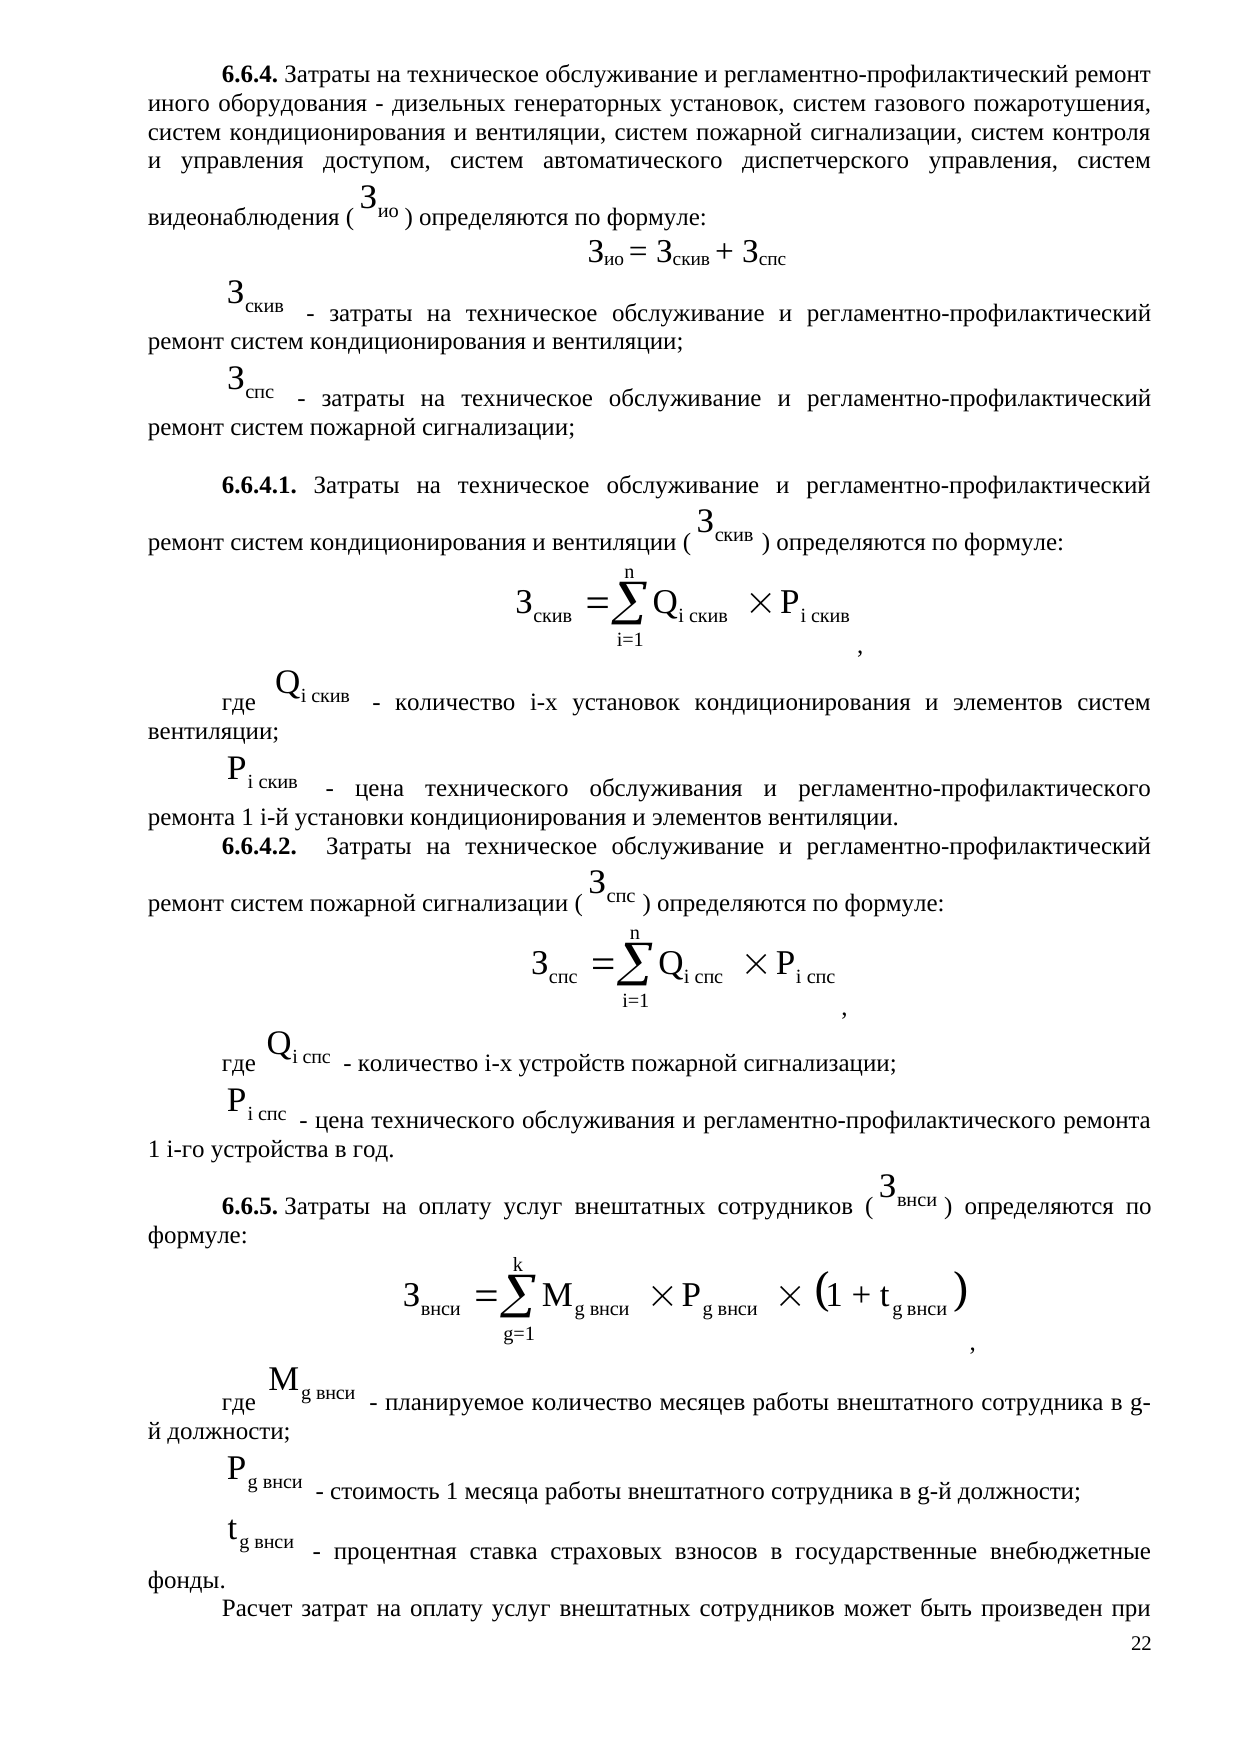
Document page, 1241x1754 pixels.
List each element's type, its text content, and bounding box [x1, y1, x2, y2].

text 6.6.5. Затраты на оплату услуг внештатных сотрудников () определяются по формуле: [148, 1163, 1152, 1249]
text где - количество i-х устройств пожарной сигнализации; [148, 1020, 1152, 1077]
text - цена технического обслуживания и регламентно-профилактического ремонта 1 i-й установки кондиционирования и элементов вентиляции. [148, 745, 1152, 831]
text - процентная ставка страховых взносов в государственные внебюджетные фонды. [148, 1505, 1152, 1593]
text Зио = Зскив + Зспс [148, 231, 1152, 269]
text где - количество i-х установок кондиционирования и элементов систем вентиляции; [148, 659, 1152, 745]
text , [148, 1249, 1152, 1356]
text - стоимость 1 месяца работы внештатного сотрудника в g-й должности; [148, 1444, 1152, 1505]
text - затраты на техническое обслуживание и регламентно-профилактический ремонт систем кондиционирования и вентиляции; [148, 269, 1152, 355]
text где - планируемое количество месяцев работы внештатного сотрудника в g-й должности; [148, 1356, 1152, 1444]
text - цена технического обслуживания и регламентно-профилактического ремонта 1 i-го устройства в год. [148, 1077, 1152, 1163]
text - затраты на техническое обслуживание и регламентно-профилактический ремонт систем пожарной сигнализации; [148, 355, 1152, 441]
text , [148, 555, 1152, 659]
text 6.6.4. Затраты на техническое обслуживание и регламентно-профилактический ремонт иного оборудования - дизельных генераторных установок, систем газового пожаротушения, систем кондиционирования и вентиляции, систем пожарной сигнализации, систем контроля и управления доступом, систем автоматического диспетчерского управления, систем видеонаблюдения () определяются по формуле: [148, 59, 1152, 231]
text , [148, 916, 1152, 1020]
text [148, 1593, 1152, 1622]
text 6.6.4.2. Затраты на техническое обслуживание и регламентно-профилактический ремонт систем пожарной сигнализации () определяются по формуле: [148, 831, 1152, 916]
text 6.6.4.1. Затраты на техническое обслуживание и регламентно-профилактический ремонт систем кондиционирования и вентиляции () определяются по формуле: [148, 470, 1152, 555]
